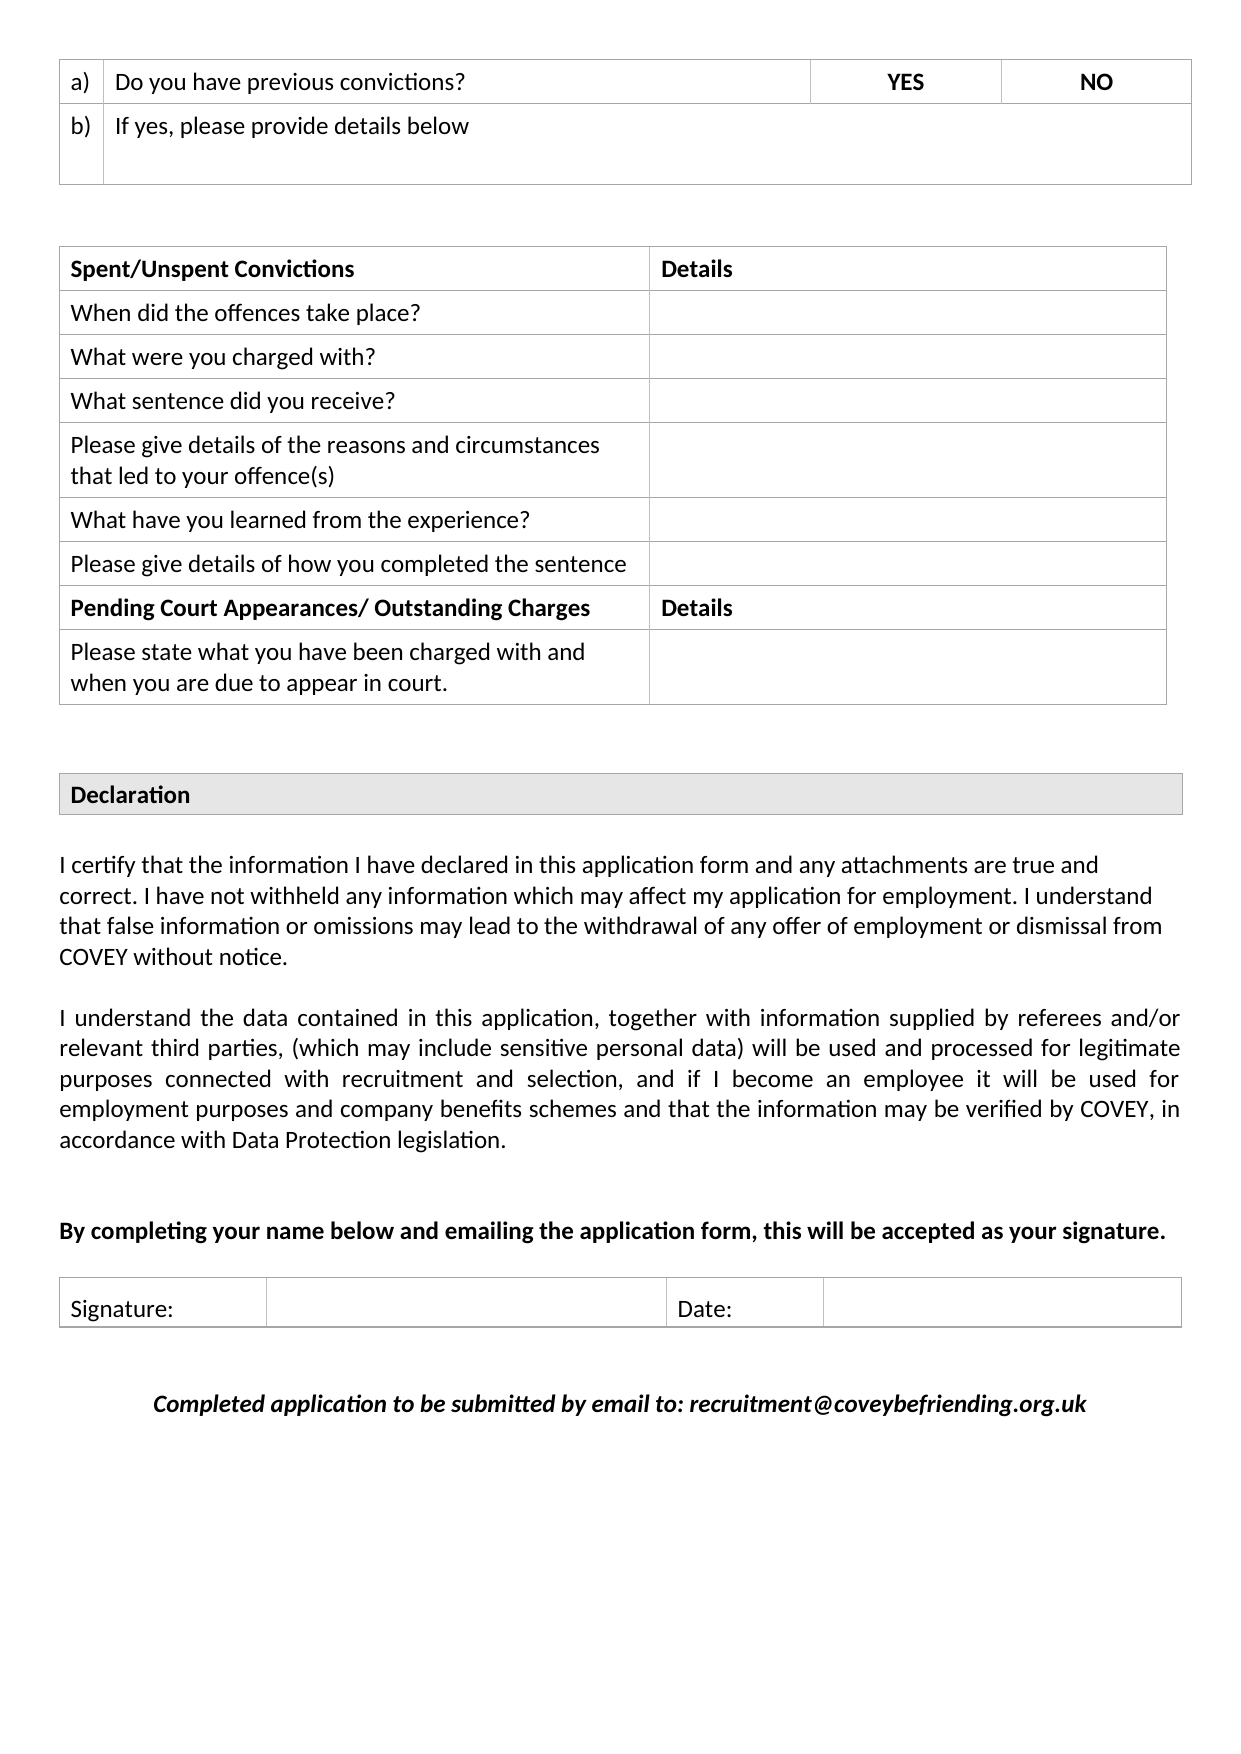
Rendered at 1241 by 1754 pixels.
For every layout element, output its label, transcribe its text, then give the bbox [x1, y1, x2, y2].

table_header Spent/Unspent Convictions [60, 247, 649, 290]
table_header YES [811, 60, 1001, 103]
table_cell What were you charged with? [60, 335, 649, 378]
table_header [267, 1278, 666, 1326]
table_cell When did the offences take place? [60, 291, 649, 334]
table_cell Please state what you have been charged with and when you are due to appear in court. [60, 630, 649, 704]
table_cell Please give details of the reasons and circumstances that led to your offence(s) [60, 423, 649, 497]
table_header Details [650, 247, 1166, 290]
table_cell Details [650, 586, 1166, 629]
table_cell What have you learned from the experience? [60, 498, 649, 541]
table_cell [650, 291, 1166, 334]
table_cell [650, 630, 1166, 704]
table_cell Please give details of how you completed the sentence [60, 542, 649, 585]
table_header a) [60, 60, 103, 103]
table_header Declaration [60, 774, 1182, 814]
text I certify that the information I have declared in this application form and any attachments are true and correct. I have not withheld any information which may affect my application for employment. I understand that false information or omissions may lead to the withdrawal of any offer of employment or dismissal from COVEY without notice. [59, 849, 1181, 971]
text By completing your name below and emailing the application form, this will be accepted as your signature. [59, 1216, 1182, 1246]
table_cell [650, 423, 1166, 497]
table_header Signature: [60, 1278, 266, 1326]
table_cell If yes, please provide details below [104, 104, 1191, 184]
text Completed application to be submitted by email to: recruitment@coveybefriending.org.uk [59, 1388, 1181, 1419]
table_header Date: [667, 1278, 823, 1326]
table_cell [650, 335, 1166, 378]
table_header [824, 1278, 1181, 1326]
table_header NO [1002, 60, 1191, 103]
table_cell [650, 542, 1166, 585]
table_cell Pending Court Appearances/ Outstanding Charges [60, 586, 649, 629]
table_cell [650, 379, 1166, 422]
table_cell What sentence did you receive? [60, 379, 649, 422]
text I understand the data contained in this application, together with information supplied by referees and/or relevant third parties, (which may include sensitive personal data) will be used and processed for legitimate purposes connected with recruitment and selection, and if I become an employee it will be used for employment purposes and company benefits schemes and that the information may be verified by COVEY, in accordance with Data Protection legislation. [59, 1002, 1182, 1154]
table_cell [650, 498, 1166, 541]
table_header Do you have previous convictions? [104, 60, 810, 103]
table_cell b) [60, 104, 103, 184]
